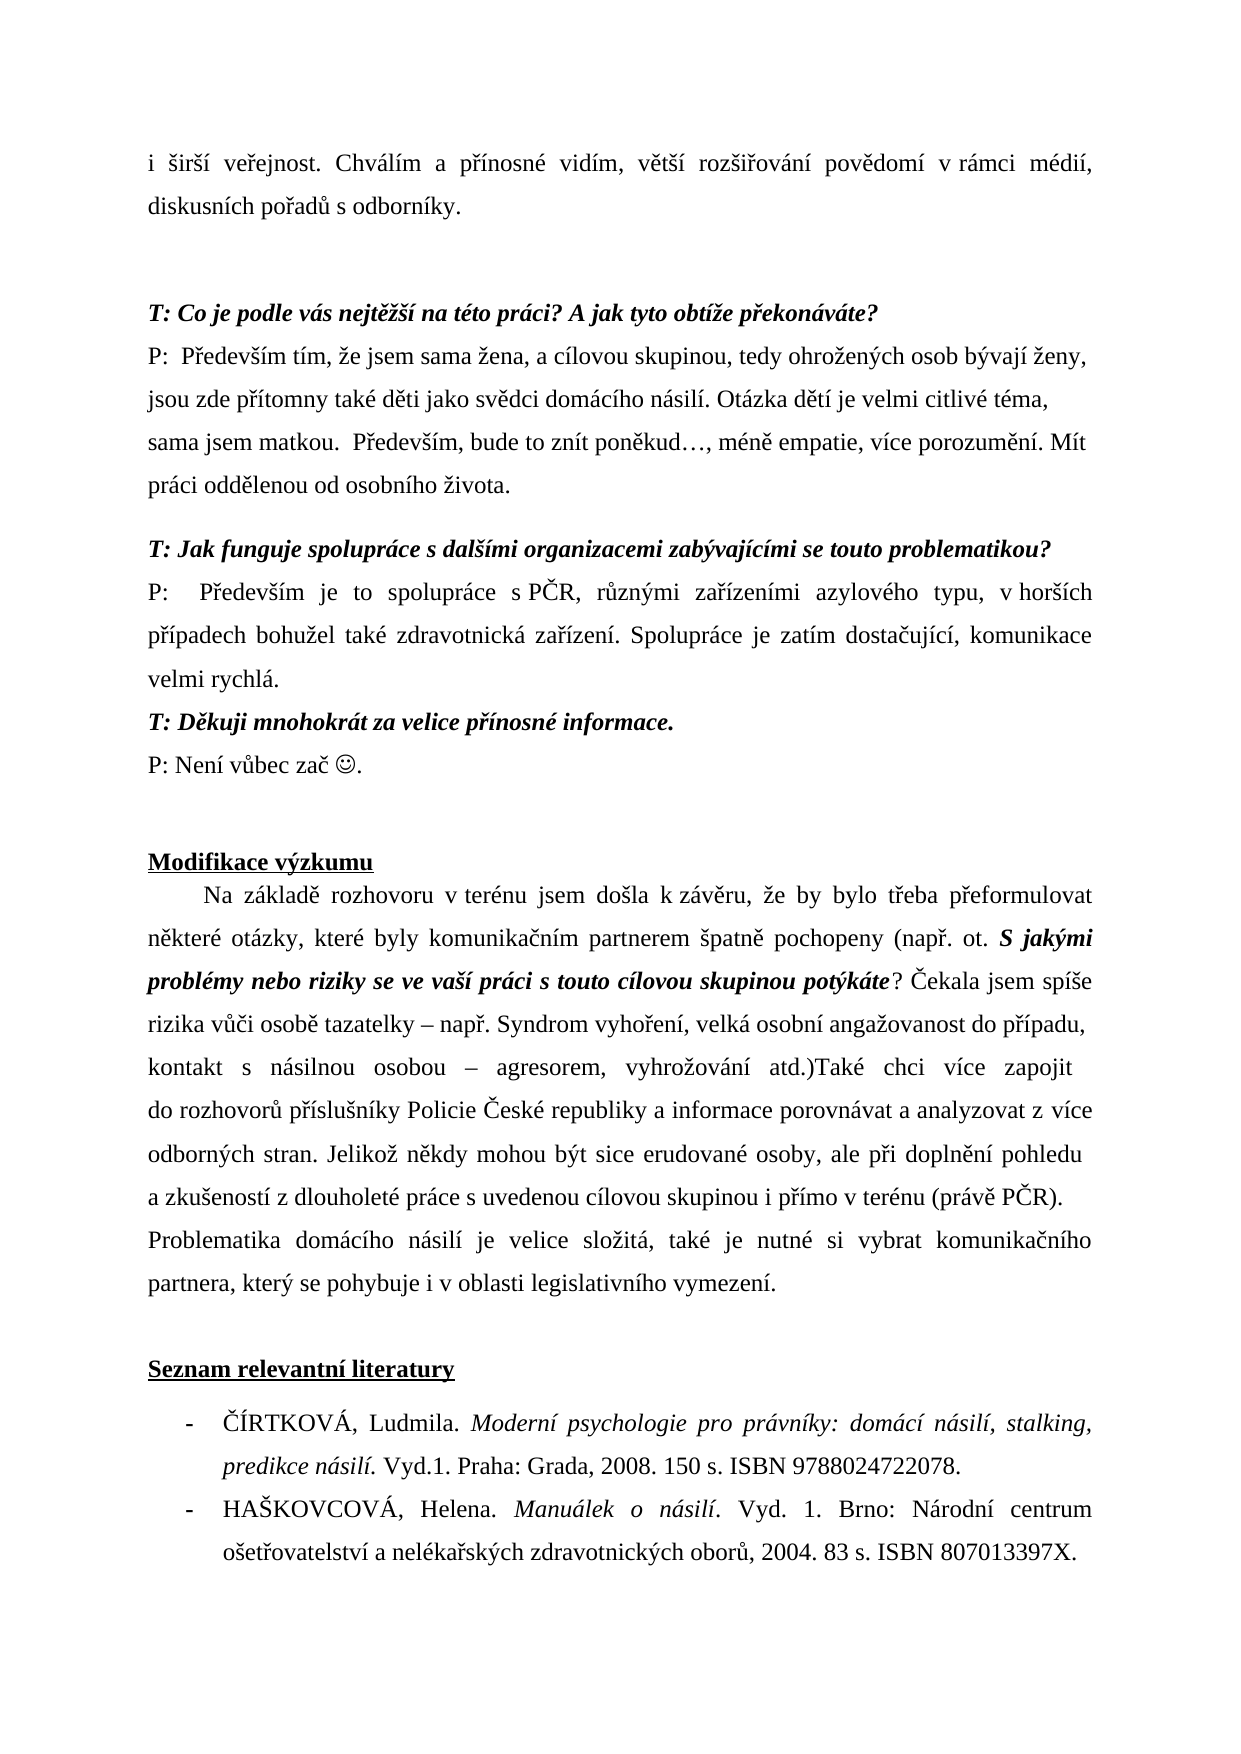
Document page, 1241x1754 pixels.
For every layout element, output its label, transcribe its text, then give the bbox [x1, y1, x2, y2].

text T: Děkuji mnohokrát za velice přínosné informace. [148, 707, 1093, 736]
text T: Co je podle vás nejtěžší na této práci? A jak tyto obtíže překonáváte? P: Především tím, že jsem sama žena, a cílovou skupinou, tedy ohrožených osob bývají ženy, jsou zde přítomny také děti jako svědci domácího násilí. Otázka dětí je velmi citlivé téma, sama jsem matkou. Především, bude to znít poněkud…, méně empatie, více porozumění. Mít práci oddělenou od osobního života. [148, 298, 1093, 499]
text Problematika domácího násilí je velice složitá, také je nutné si vybrat komunikačního partnera, který se pohybuje i v oblasti legislativního vymezení. [148, 1225, 1093, 1297]
list HAŠKOVCOVÁ, Helena. Manuálek o násilí. Vyd. 1. Brno: Národní centrum ošetřovatelství a nelékařských zdravotnických oborů, 2004. 83 s. ISBN 807013397X. [185, 1494, 1093, 1566]
text Na základě rozhovoru v terénu jsem došla k závěru, že by bylo třeba přeformulovat některé otázky, které byly komunikačním partnerem špatně pochopeny (např. ot. S jakými problémy nebo riziky se ve vaší práci s touto cílovou skupinou potýkáte? Čekala jsem spíše rizika vůči osobě tazatelky – např. Syndrom vyhoření, velká osobní angažovanost do případu, [148, 880, 1093, 1038]
text P: Především je to spolupráce s PČR, různými zařízeními azylového typu, v horších případech bohužel také zdravotnická zařízení. Spolupráce je zatím dostačující, komunikace velmi rychlá. [148, 577, 1093, 692]
text Seznam relevantní literatury [148, 1354, 1093, 1383]
text T: Jak funguje spolupráce s dalšími organizacemi zabývajícími se touto problematikou? [148, 534, 1093, 563]
list ČÍRTKOVÁ, Ludmila. Moderní psychologie pro právníky: domácí násilí, stalking, predikce násilí. Vyd.1. Praha: Grada, 2008. 150 s. ISBN 9788024722078. [185, 1408, 1093, 1480]
text P: Není vůbec zač . [148, 750, 1093, 779]
text kontakt s násilnou osobou – agresorem, vyhrožování atd.)Také chci více zapojit do rozhovorů příslušníky Policie České republiky a informace porovnávat a analyzovat z více odborných stran. Jelikož někdy mohou být sice erudované osoby, ale při doplnění pohledu a zkušeností z dlouholeté práce s uvedenou cílovou skupinou i přímo v terénu (právě PČR). [148, 1052, 1093, 1211]
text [148, 148, 1093, 219]
text Modifikace výzkumu [148, 847, 1093, 876]
